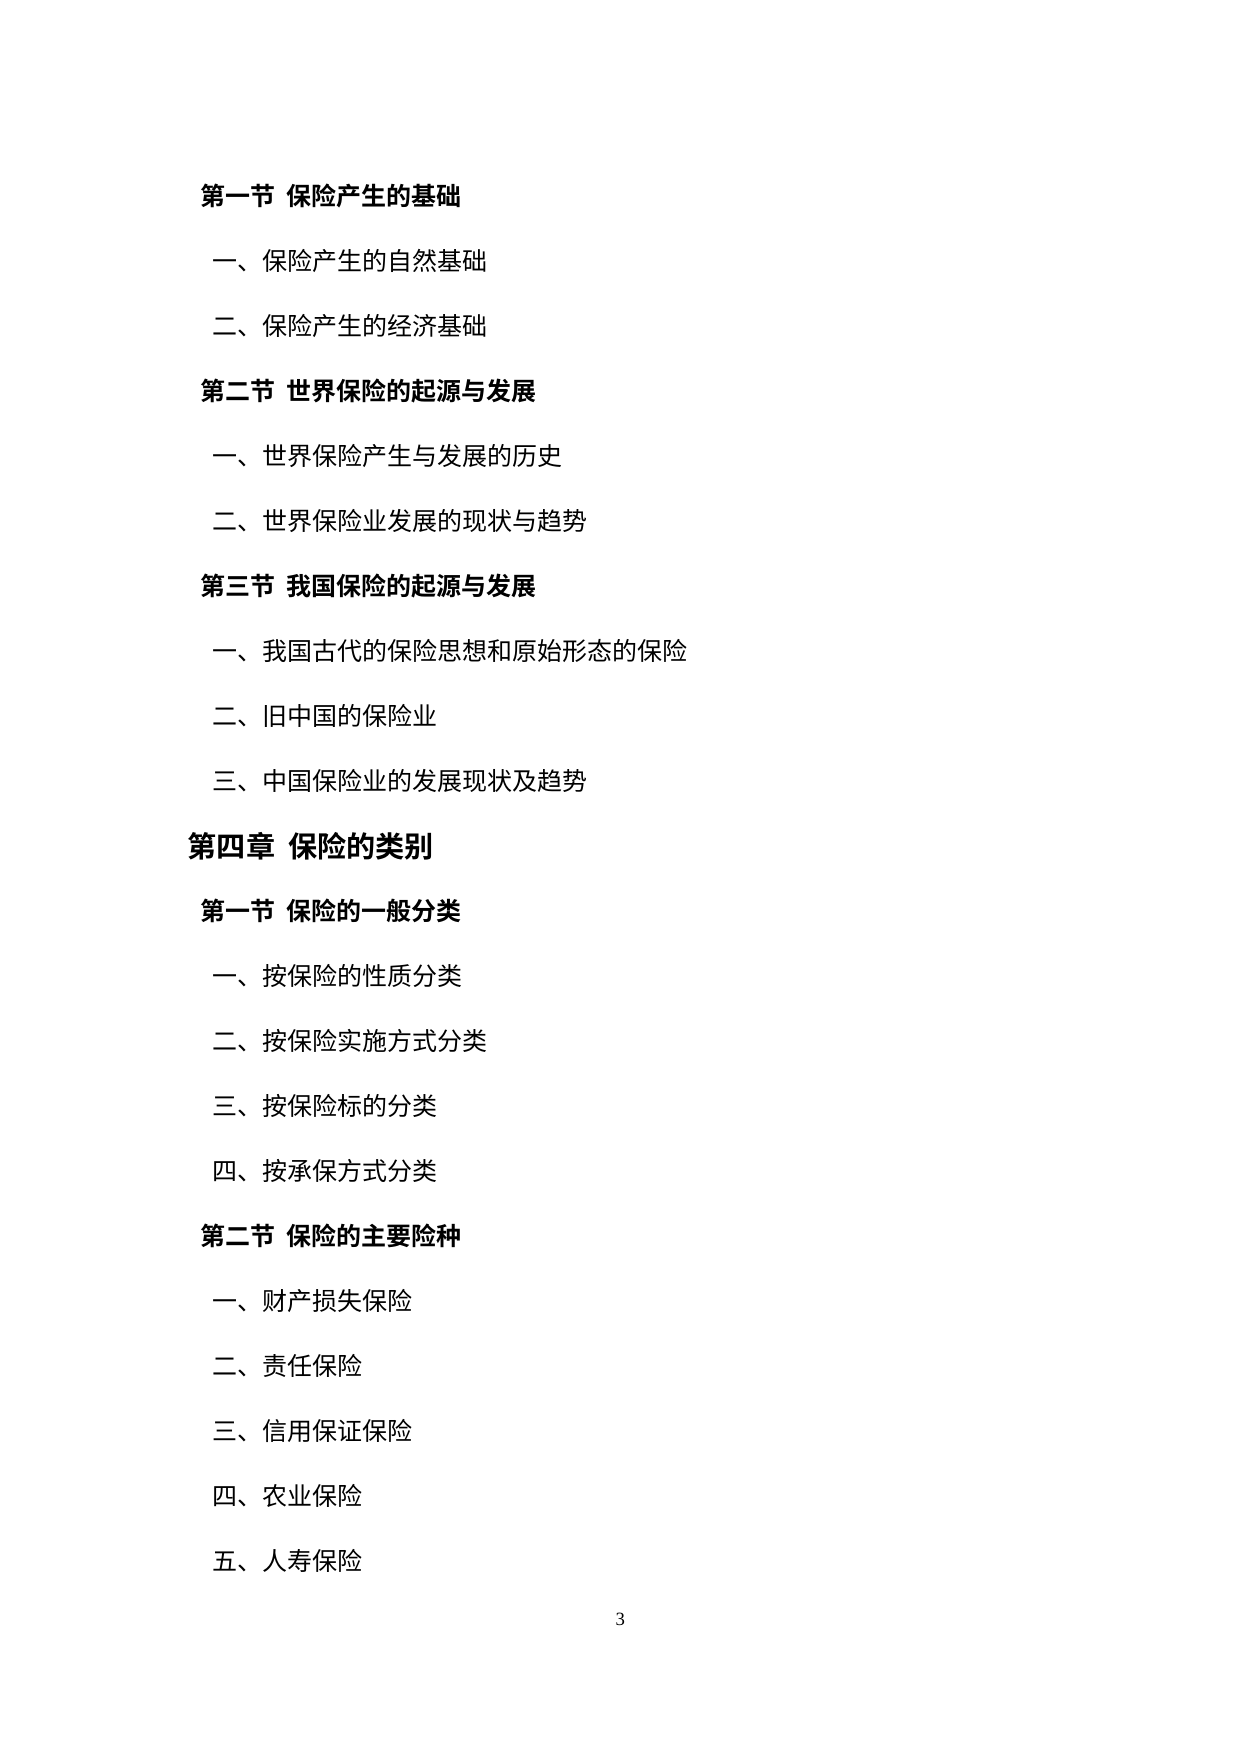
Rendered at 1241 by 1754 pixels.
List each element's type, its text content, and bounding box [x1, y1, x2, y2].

text 第一节 保险产生的基础 [187, 162, 1053, 227]
text 四、按承保方式分类 [187, 1137, 1053, 1202]
text 第二节 世界保险的起源与发展 [187, 357, 1053, 422]
text 一、世界保险产生与发展的历史 [187, 422, 1053, 487]
text 三、信用保证保险 [187, 1397, 1053, 1462]
text 二、保险产生的经济基础 [187, 292, 1053, 357]
text 三、按保险标的分类 [187, 1072, 1053, 1137]
text 第四章 保险的类别 [187, 812, 1053, 877]
text 一、我国古代的保险思想和原始形态的保险 [187, 617, 1053, 682]
text 第一节 保险的一般分类 [187, 877, 1053, 942]
text 五、人寿保险 [187, 1527, 1053, 1592]
text 一、财产损失保险 [187, 1267, 1053, 1332]
text 一、按保险的性质分类 [187, 942, 1053, 1007]
text 二、世界保险业发展的现状与趋势 [187, 487, 1053, 552]
text 二、旧中国的保险业 [187, 682, 1053, 747]
text 第二节 保险的主要险种 [187, 1202, 1053, 1267]
text 四、农业保险 [187, 1462, 1053, 1527]
text 二、按保险实施方式分类 [187, 1007, 1053, 1072]
text 一、保险产生的自然基础 [187, 227, 1053, 292]
text 第三节 我国保险的起源与发展 [187, 552, 1053, 617]
text 三、中国保险业的发展现状及趋势 [187, 747, 1053, 812]
text 二、责任保险 [187, 1332, 1053, 1397]
